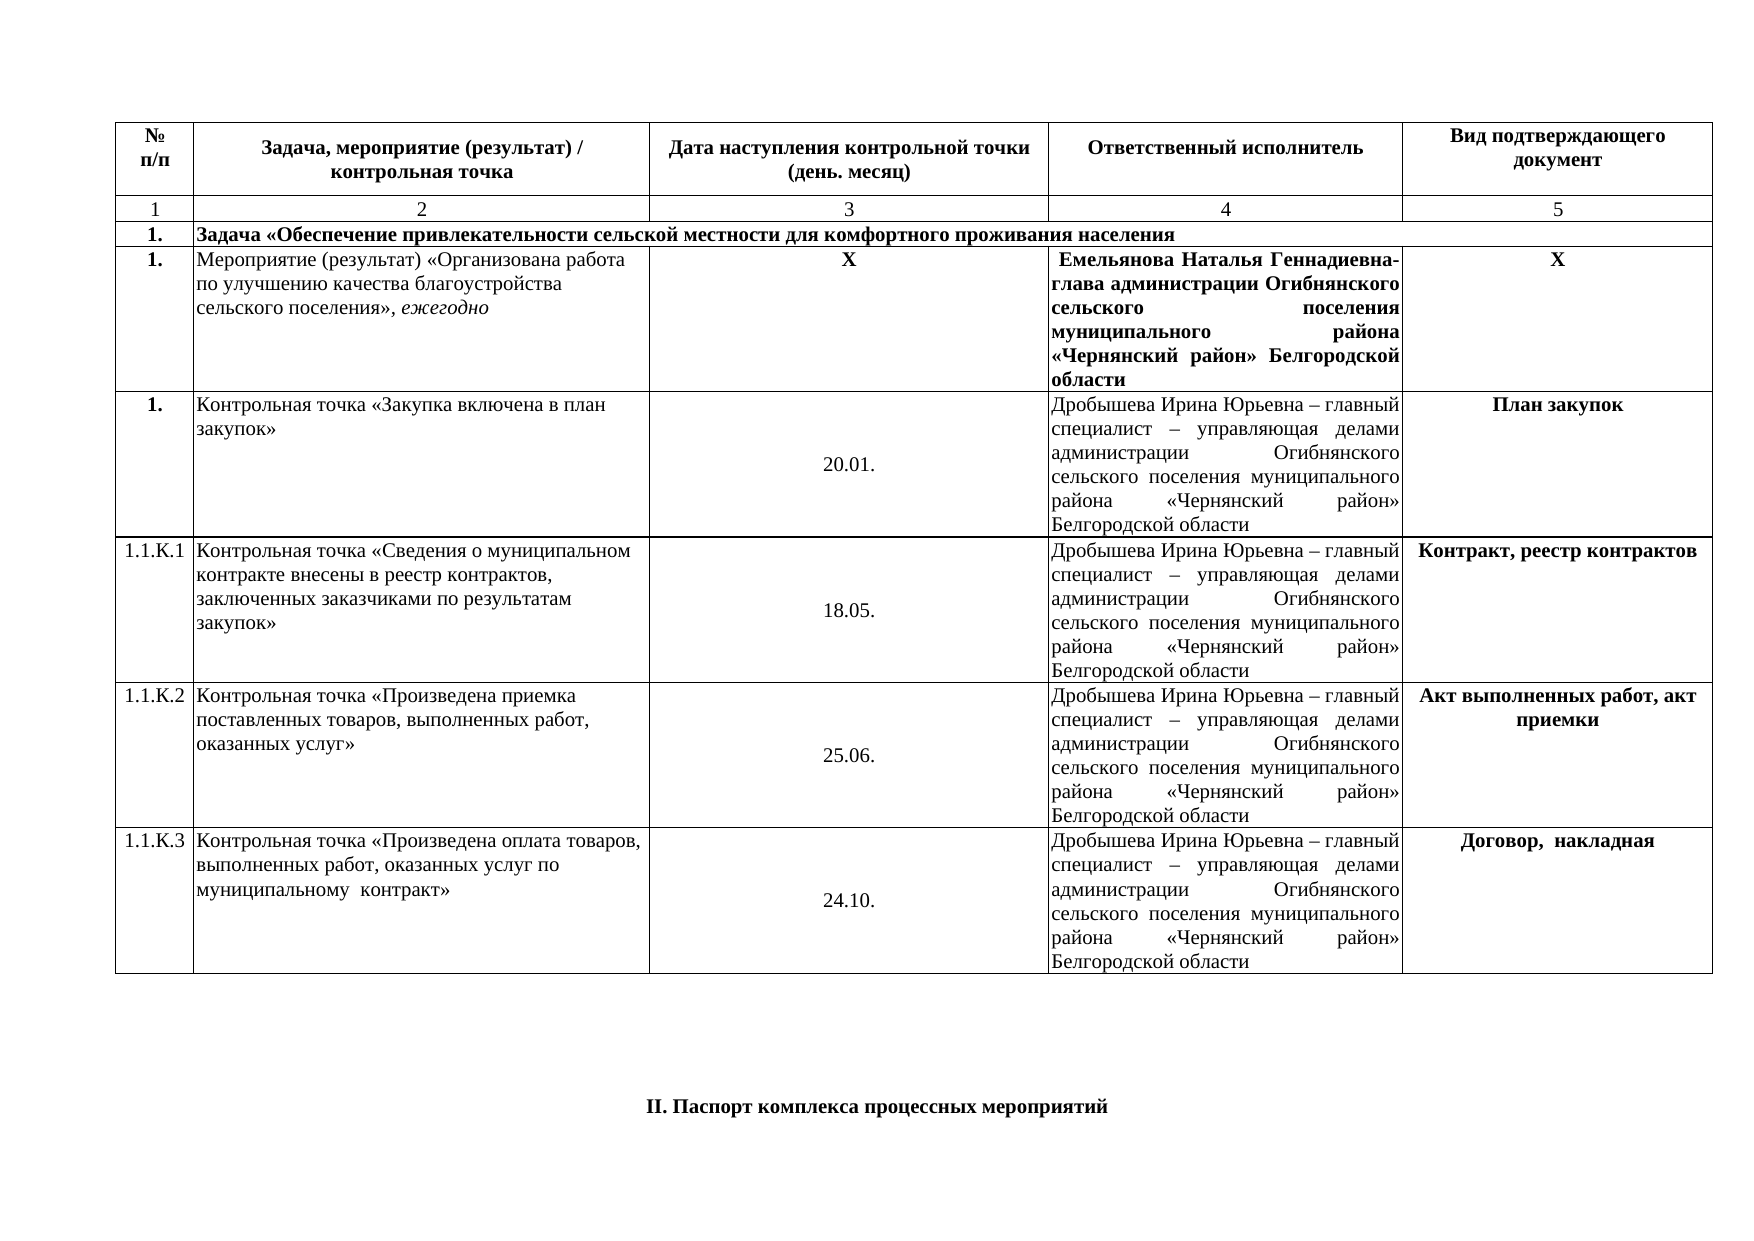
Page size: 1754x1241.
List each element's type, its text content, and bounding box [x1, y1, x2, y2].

table_cell Х [650, 247, 1048, 391]
table_cell Дробышева Ирина Юрьевна – главный специалист – управляющая делами администрации Огибнянского сельского поселения муниципального района «Чернянский район» Белгородской области [1049, 538, 1402, 682]
table_cell 2 [194, 196, 649, 221]
text II. Паспорт комплекса процессных мероприятий [118, 1094, 1636, 1118]
table_cell Договор, накладная [1403, 828, 1712, 973]
table_cell 24.10. [650, 828, 1048, 973]
table_header Вид подтверждающего документ [1403, 123, 1712, 195]
table_cell 18.05. [650, 538, 1048, 682]
table_cell Контрольная точка «Произведена оплата товаров, выполненных работ, оказанных услуг по муниципальному контракт» [194, 828, 649, 973]
table_header Задача, мероприятие (результат) / контрольная точка [194, 123, 649, 195]
table_cell 5 [1403, 196, 1712, 221]
table_cell 1. [116, 392, 193, 536]
table_cell 4 [1049, 196, 1402, 221]
table_cell 1.1.К.3 [116, 828, 193, 973]
table_cell Контрольная точка «Закупка включена в план закупок» [194, 392, 649, 536]
table_cell Емельянова Наталья Геннадиевна- глава администрации Огибнянского сельского поселения муниципального района «Чернянский район» Белгородской области [1049, 247, 1402, 391]
table_cell 1.1.К.2 [116, 683, 193, 827]
table_cell 25.06. [650, 683, 1048, 827]
table_cell Дробышева Ирина Юрьевна – главный специалист – управляющая делами администрации Огибнянского сельского поселения муниципального района «Чернянский район» Белгородской области [1049, 828, 1402, 973]
table_cell 1. [116, 247, 193, 391]
table_cell Мероприятие (результат) «Организована работа по улучшению качества благоустройства сельского поселения», ежегодно [194, 247, 649, 391]
table_cell Задача «Обеспечение привлекательности сельской местности для комфортного проживания населения [194, 222, 1712, 246]
table_cell 1 [116, 196, 193, 221]
table_cell 1. [116, 222, 193, 246]
table_cell 1.1.К.1 [116, 538, 193, 682]
table_cell Дробышева Ирина Юрьевна – главный специалист – управляющая делами администрации Огибнянского сельского поселения муниципального района «Чернянский район» Белгородской области [1049, 683, 1402, 827]
table_cell Контрольная точка «Сведения о муниципальном контракте внесены в реестр контрактов, заключенных заказчиками по результатам закупок» [194, 538, 649, 682]
table_cell Х [1403, 247, 1712, 391]
table_cell 3 [650, 196, 1048, 221]
table_cell Контракт, реестр контрактов [1403, 538, 1712, 682]
table_cell Контрольная точка «Произведена приемка поставленных товаров, выполненных работ, оказанных услуг» [194, 683, 649, 827]
table_header Дата наступления контрольной точки (день. месяц) [650, 123, 1048, 195]
table_header Ответственный исполнитель [1049, 123, 1402, 195]
table_cell Акт выполненных работ, акт приемки [1403, 683, 1712, 827]
table_cell 20.01. [650, 392, 1048, 536]
table_header № п/п [116, 123, 193, 195]
table_cell Дробышева Ирина Юрьевна – главный специалист – управляющая делами администрации Огибнянского сельского поселения муниципального района «Чернянский район» Белгородской области [1049, 392, 1402, 536]
table_cell План закупок [1403, 392, 1712, 536]
